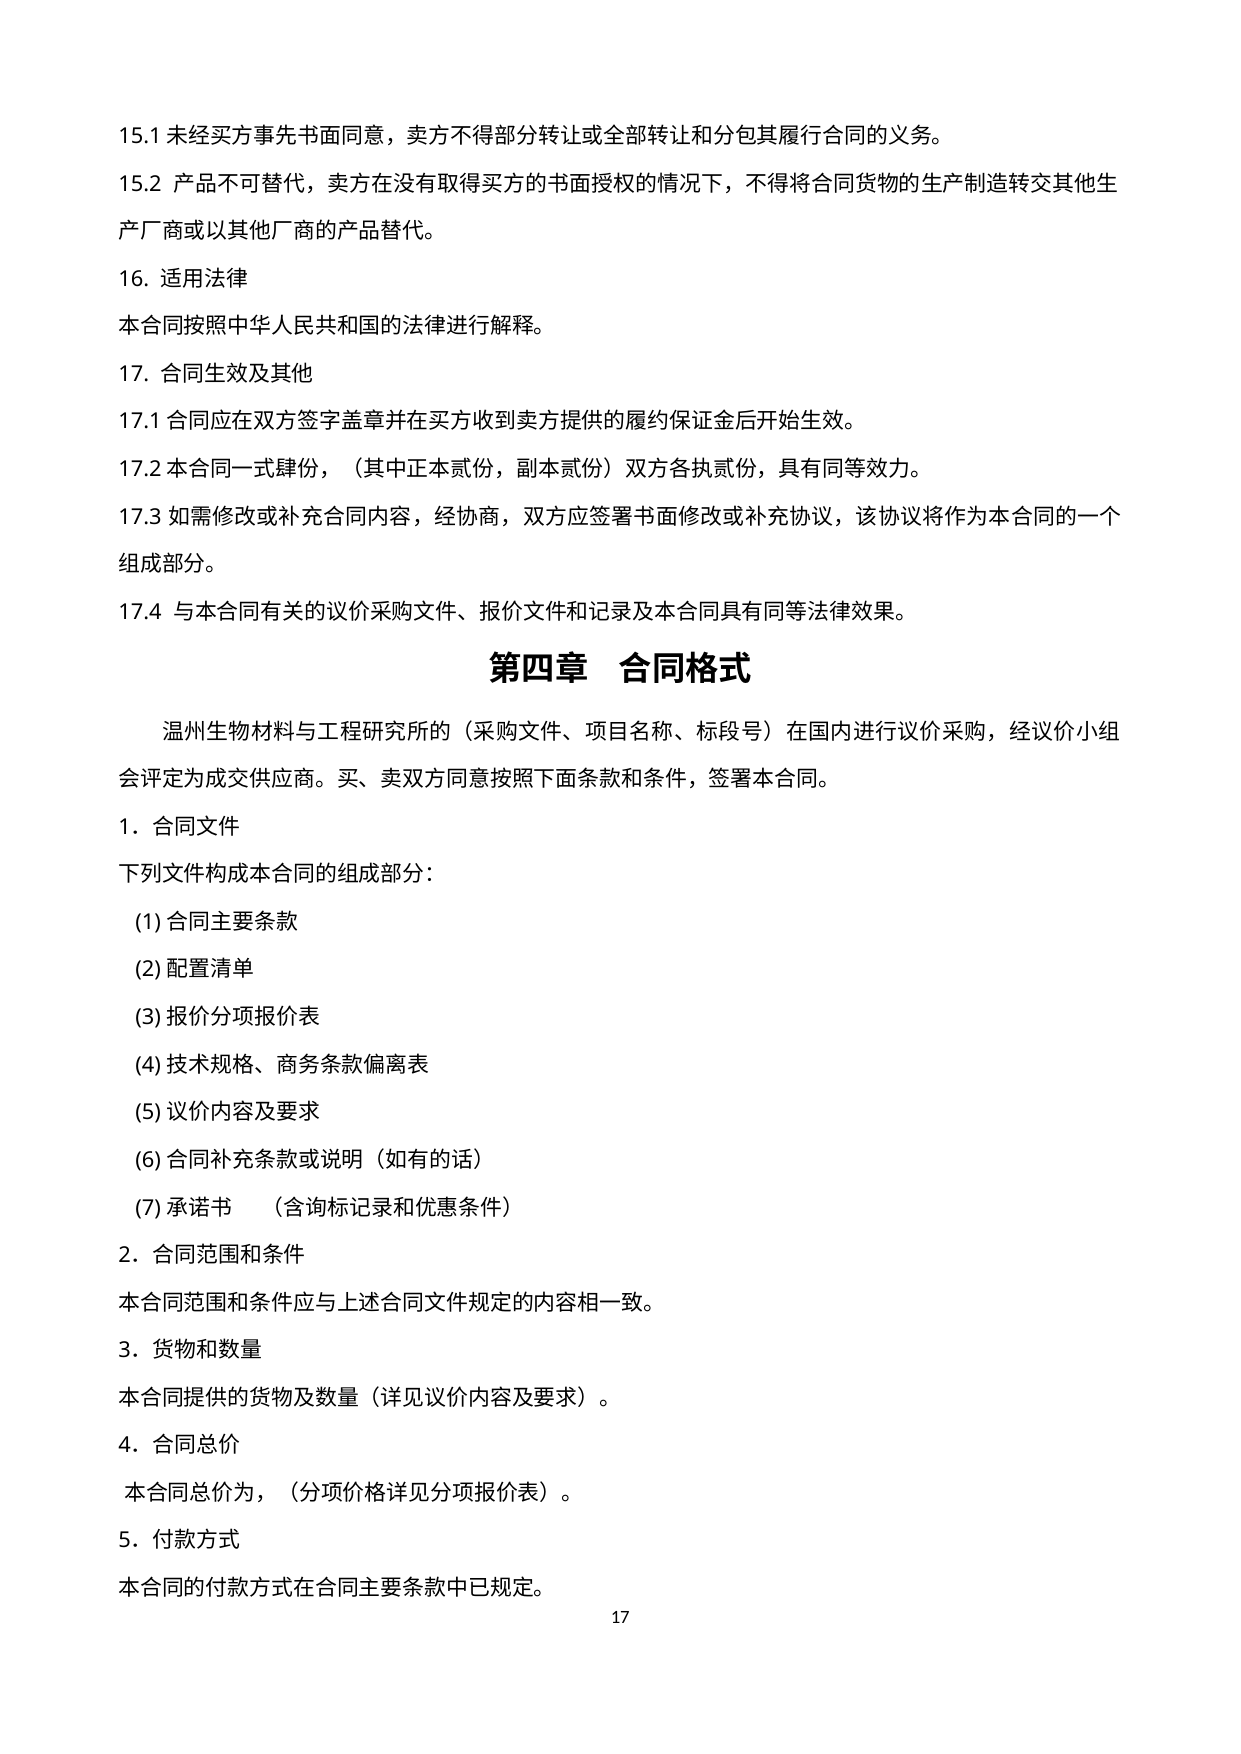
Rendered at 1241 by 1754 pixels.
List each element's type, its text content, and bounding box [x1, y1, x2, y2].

text 第四章 合同格式 [118, 641, 1122, 690]
text 本合同提供的货物及数量（详见议价内容及要求）。 [118, 1380, 1122, 1411]
text (2) 配置清单 [118, 951, 1122, 983]
text (4) 技术规格、商务条款偏离表 [118, 1047, 1122, 1078]
text 17.3 如需修改或补充合同内容，经协商，双方应签署书面修改或补充协议，该协议将作为本合同的一个组成部分。 [118, 499, 1122, 578]
text 17. 合同生效及其他 [118, 356, 1122, 388]
text 17.2本合同一式肆份，（其中正本贰份，副本贰份）双方各执贰份，具有同等效力。 [118, 451, 1122, 483]
text (7) 承诺书 （含询标记录和优惠条件） [118, 1189, 1122, 1221]
text 17.1合同应在双方签字盖章并在买方收到卖方提供的履约保证金后开始生效。 [118, 403, 1122, 435]
text 17.4 与本合同有关的议价采购文件、报价文件和记录及本合同具有同等法律效果。 [118, 594, 1122, 626]
text 5．付款方式 [118, 1522, 1122, 1554]
text 15.1未经买方事先书面同意，卖方不得部分转让或全部转让和分包其履行合同的义务。 [118, 118, 1122, 150]
text 本合同总价为，（分项价格详见分项报价表）。 [118, 1475, 1122, 1507]
text 15.2 产品不可替代，卖方在没有取得买方的书面授权的情况下，不得将合同货物的生产制造转交其他生产厂商或以其他厂商的产品替代。 [118, 166, 1122, 245]
text (3) 报价分项报价表 [118, 999, 1122, 1031]
text 本合同按照中华人民共和国的法律进行解释。 [118, 308, 1122, 340]
text 本合同范围和条件应与上述合同文件规定的内容相一致。 [118, 1285, 1122, 1316]
text 本合同的付款方式在合同主要条款中已规定。 [118, 1570, 1122, 1602]
text 16. 适用法律 [118, 261, 1122, 293]
text 3．货物和数量 [118, 1332, 1122, 1364]
text (5) 议价内容及要求 [118, 1094, 1122, 1126]
text 温州生物材料与工程研究所的（采购文件、项目名称、标段号）在国内进行议价采购，经议价小组会评定为成交供应商。买、卖双方同意按照下面条款和条件，签署本合同。 [118, 714, 1122, 793]
text 下列文件构成本合同的组成部分： [118, 856, 1122, 888]
text 1．合同文件 [118, 809, 1122, 841]
text 4．合同总价 [118, 1427, 1122, 1459]
text 2．合同范围和条件 [118, 1237, 1122, 1269]
text (1) 合同主要条款 [118, 904, 1122, 936]
text (6) 合同补充条款或说明（如有的话） [118, 1142, 1122, 1174]
